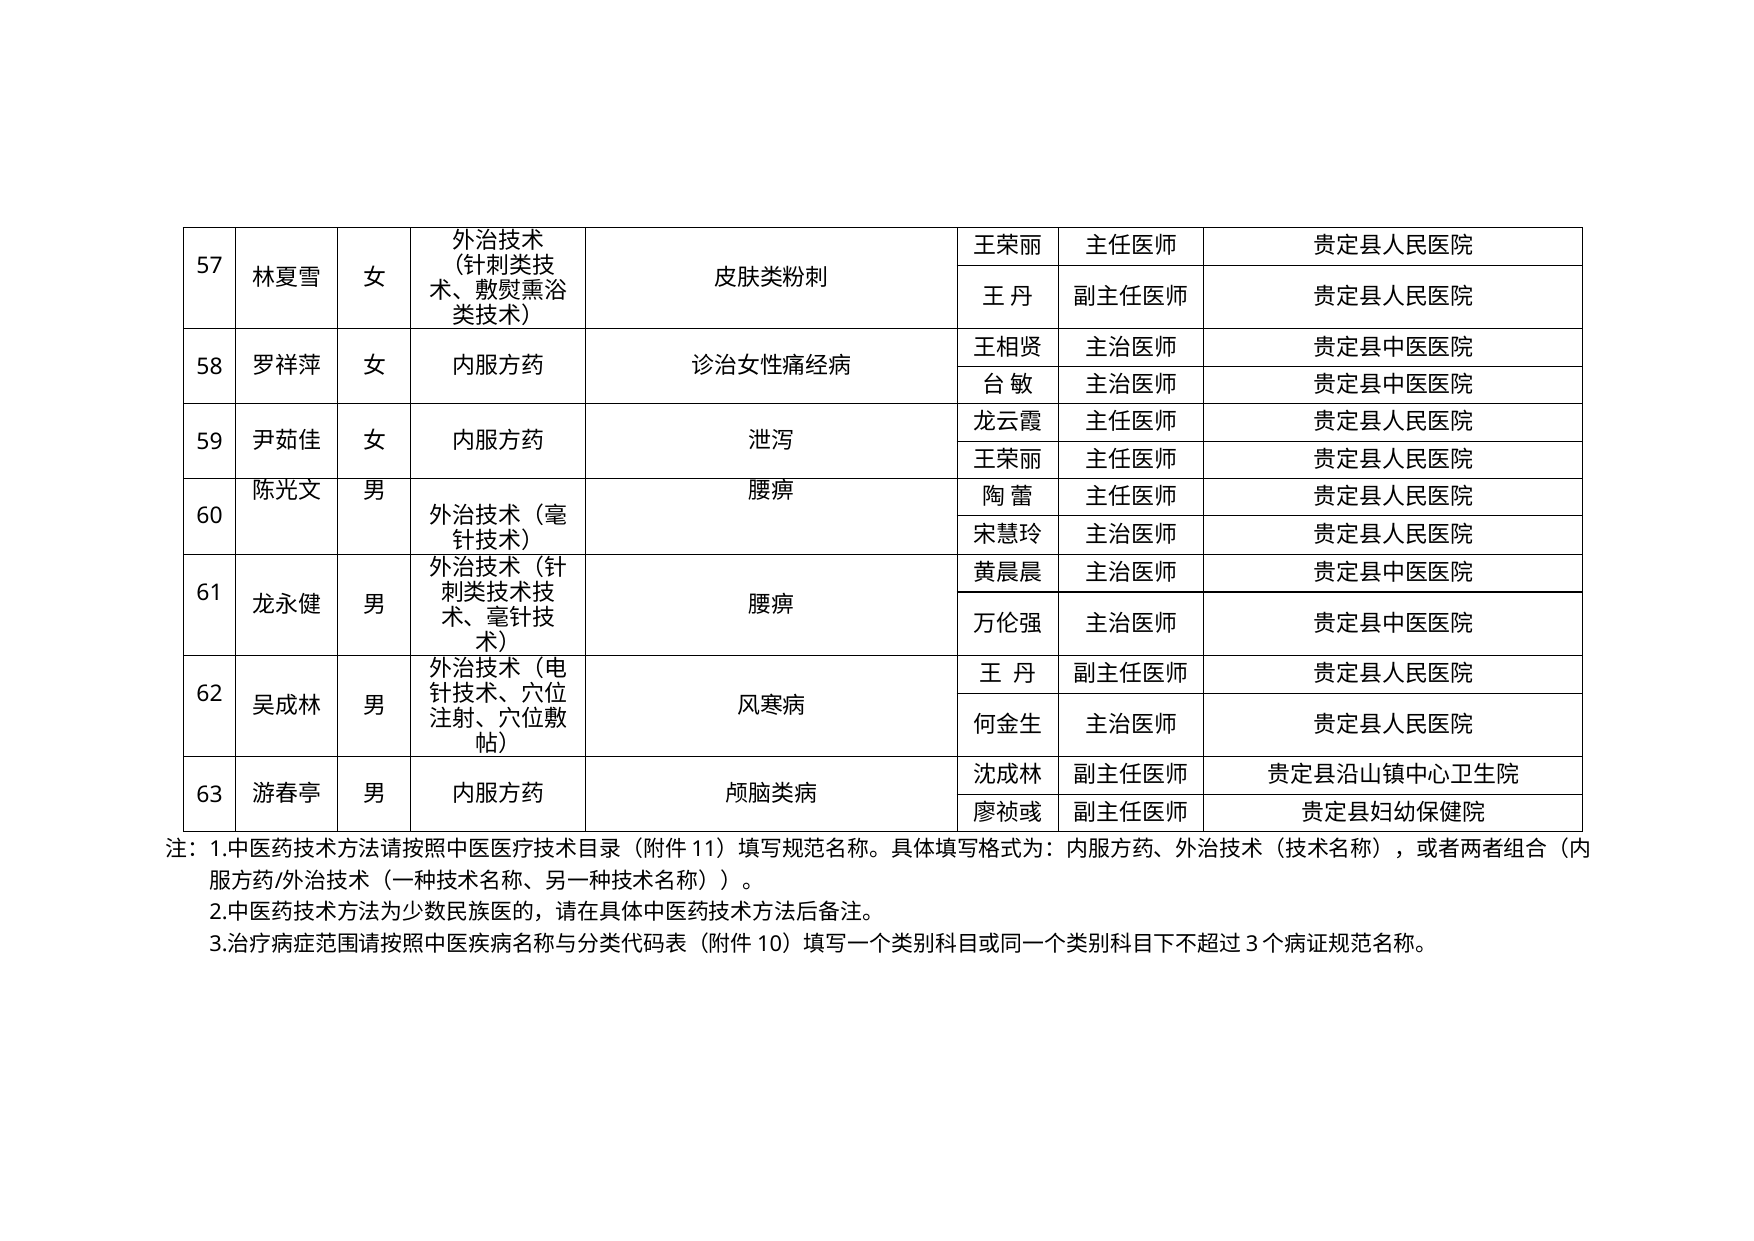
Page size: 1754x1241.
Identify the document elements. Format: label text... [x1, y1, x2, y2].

table_cell 57 [184, 228, 235, 328]
table_cell 腰痹 [586, 555, 957, 655]
table_cell 贵定县人民医院 [1204, 442, 1582, 478]
table_cell 主任医师 [1059, 479, 1203, 515]
table_cell 贵定县人民医院 [1204, 228, 1582, 265]
table_cell 副主任医师 [1059, 795, 1203, 831]
table_cell 皮肤类粉刺 [586, 228, 957, 328]
table_cell 贵定县中医医院 [1204, 593, 1582, 655]
table_cell 贵定县人民医院 [1204, 516, 1582, 554]
table_cell 陈光文 [236, 479, 337, 554]
table_cell 何金生 [958, 694, 1058, 756]
table_cell 外治技术（毫针技术） [411, 479, 585, 554]
table_cell 内服方药 [411, 757, 585, 831]
table_cell 主治医师 [1059, 593, 1203, 655]
table_cell 女 [338, 228, 410, 328]
table_cell 主治医师 [1059, 367, 1203, 403]
table_cell 沈成林 [958, 757, 1058, 793]
table_cell 贵定县人民医院 [1204, 404, 1582, 441]
table_cell 王荣丽 [958, 228, 1058, 265]
table_cell 台 敏 [958, 367, 1058, 403]
table_cell 副主任医师 [1059, 266, 1203, 328]
table_cell 内服方药 [411, 404, 585, 478]
table_cell 主治医师 [1059, 329, 1203, 366]
table_cell 外治技术（针刺类技术技术、毫针技术） [411, 555, 585, 655]
table_cell 主治医师 [1059, 694, 1203, 756]
table_cell 王 丹 [958, 656, 1058, 692]
table_cell 副主任医师 [1059, 656, 1203, 692]
table_cell 诊治女性痛经病 [586, 329, 957, 403]
text 2.中医药技术方法为少数民族医的，请在具体中医药技术方法后备注。 [165, 894, 1600, 926]
table_cell 主任医师 [1059, 442, 1203, 478]
table_cell 63 [184, 757, 235, 831]
text 注：1.中医药技术方法请按照中医医疗技术目录（附件11）填写规范名称。具体填写格式为：内服方药、外治技术（技术名称），或者两者组合（内 [165, 832, 1633, 863]
table_cell 陶 蕾 [958, 479, 1058, 515]
table_cell 男 [338, 479, 410, 554]
table_cell 贵定县人民医院 [1204, 479, 1582, 515]
table_cell 风寒病 [586, 656, 957, 756]
table_cell 60 [184, 479, 235, 554]
table_cell 尹茹佳 [236, 404, 337, 478]
table_cell 腰痹 [586, 479, 957, 554]
table_cell 男 [338, 757, 410, 831]
table_cell 内服方药 [411, 329, 585, 403]
table_cell 主治医师 [1059, 516, 1203, 554]
table_cell 贵定县中医医院 [1204, 367, 1582, 403]
table_cell 黄晨晨 [958, 555, 1058, 591]
table_cell 吴成林 [236, 656, 337, 756]
table_cell 主任医师 [1059, 404, 1203, 441]
table_cell 女 [338, 329, 410, 403]
table_cell 泄泻 [586, 404, 957, 478]
table_cell 外治技术（电针技术、穴位注射、穴位敷帖） [411, 656, 585, 756]
table_cell 龙云霞 [958, 404, 1058, 441]
table_cell 万伦强 [958, 593, 1058, 655]
table_cell 宋慧玲 [958, 516, 1058, 554]
table_cell 主任医师 [1059, 228, 1203, 265]
table_cell 林夏雪 [236, 228, 337, 328]
table_cell 罗祥萍 [236, 329, 337, 403]
table_cell 女 [338, 404, 410, 478]
table_cell 58 [184, 329, 235, 403]
table_cell 副主任医师 [1059, 757, 1203, 793]
table_cell 男 [338, 555, 410, 655]
table_cell 游春亭 [236, 757, 337, 831]
table_cell 贵定县中医医院 [1204, 555, 1582, 591]
table_cell 贵定县人民医院 [1204, 656, 1582, 692]
text 3.治疗病症范围请按照中医疾病名称与分类代码表（附件10）填写一个类别科目或同一个类别科目下不超过3个病证规范名称。 [165, 926, 1600, 958]
table_cell 王荣丽 [958, 442, 1058, 478]
table_cell 王 丹 [958, 266, 1058, 328]
table_cell 62 [184, 656, 235, 756]
text 服方药/外治技术（一种技术名称、另一种技术名称））。 [209, 863, 1633, 894]
table_cell 廖祯彧 [958, 795, 1058, 831]
table_cell 颅脑类病 [586, 757, 957, 831]
table_cell 王相贤 [958, 329, 1058, 366]
table_cell 贵定县人民医院 [1204, 266, 1582, 328]
table_cell 男 [338, 656, 410, 756]
table_cell 贵定县妇幼保健院 [1204, 795, 1582, 831]
table_cell 主治医师 [1059, 555, 1203, 591]
table_cell 贵定县人民医院 [1204, 694, 1582, 756]
table_cell 外治技术 （针刺类技术、敷熨熏浴类技术） [411, 228, 585, 328]
table_cell 59 [184, 404, 235, 478]
table_cell 龙永健 [236, 555, 337, 655]
table_cell 61 [184, 555, 235, 655]
table_cell 贵定县中医医院 [1204, 329, 1582, 366]
table_cell 贵定县沿山镇中心卫生院 [1204, 757, 1582, 793]
